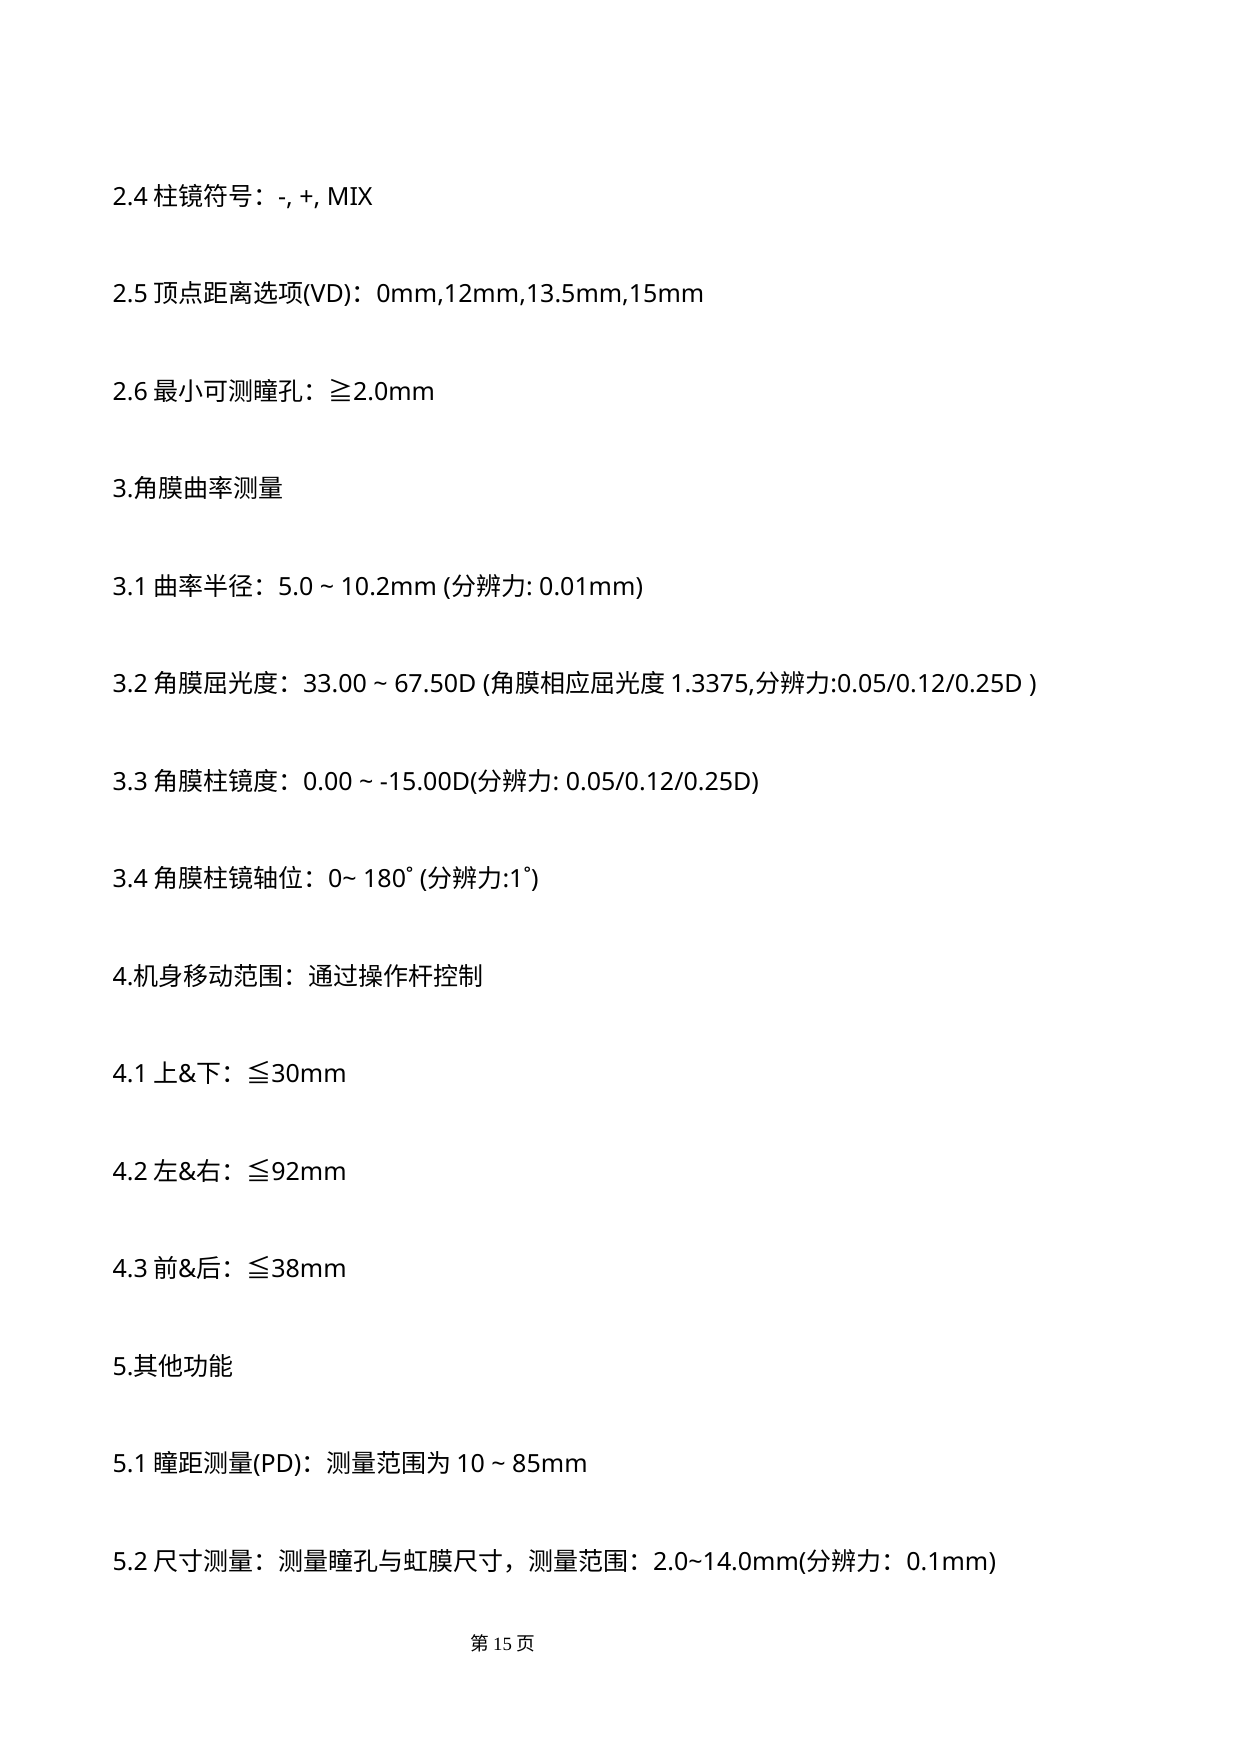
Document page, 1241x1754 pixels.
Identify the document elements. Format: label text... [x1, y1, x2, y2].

text 3.1曲率半径：5.0 ~ 10.2mm (分辨力: 0.01mm) [112, 552, 1128, 617]
text 4.1上&下：≦30mm [112, 1039, 1128, 1104]
text 2.5顶点距离选项(VD)：0mm,12mm,13.5mm,15mm [112, 259, 1128, 324]
text 2.6最小可测瞳孔：≧2.0mm [112, 357, 1128, 422]
text 2.4柱镜符号：-, +, MIX [112, 162, 1128, 227]
text 5.2尺寸测量：测量瞳孔与虹膜尺寸，测量范围：2.0~14.0mm(分辨力：0.1mm) [112, 1527, 1128, 1592]
text 3.4角膜柱镜轴位：0~ 180˚ (分辨力:1˚) [112, 844, 1128, 909]
text 3.2角膜屈光度：33.00 ~ 67.50D (角膜相应屈光度1.3375,分辨力:0.05/0.12/0.25D ) [112, 649, 1128, 714]
text 4.3前&后：≦38mm [112, 1234, 1128, 1299]
text 5.1瞳距测量(PD)：测量范围为10 ~ 85mm [112, 1429, 1128, 1494]
text 3.3角膜柱镜度：0.00 ~ -15.00D(分辨力: 0.05/0.12/0.25D) [112, 747, 1128, 812]
text 5.其他功能 [112, 1332, 1128, 1397]
text 4.机身移动范围：通过操作杆控制 [112, 942, 1128, 1007]
text 3.角膜曲率测量 [112, 454, 1128, 519]
text 4.2左&右：≦92mm [112, 1137, 1128, 1202]
